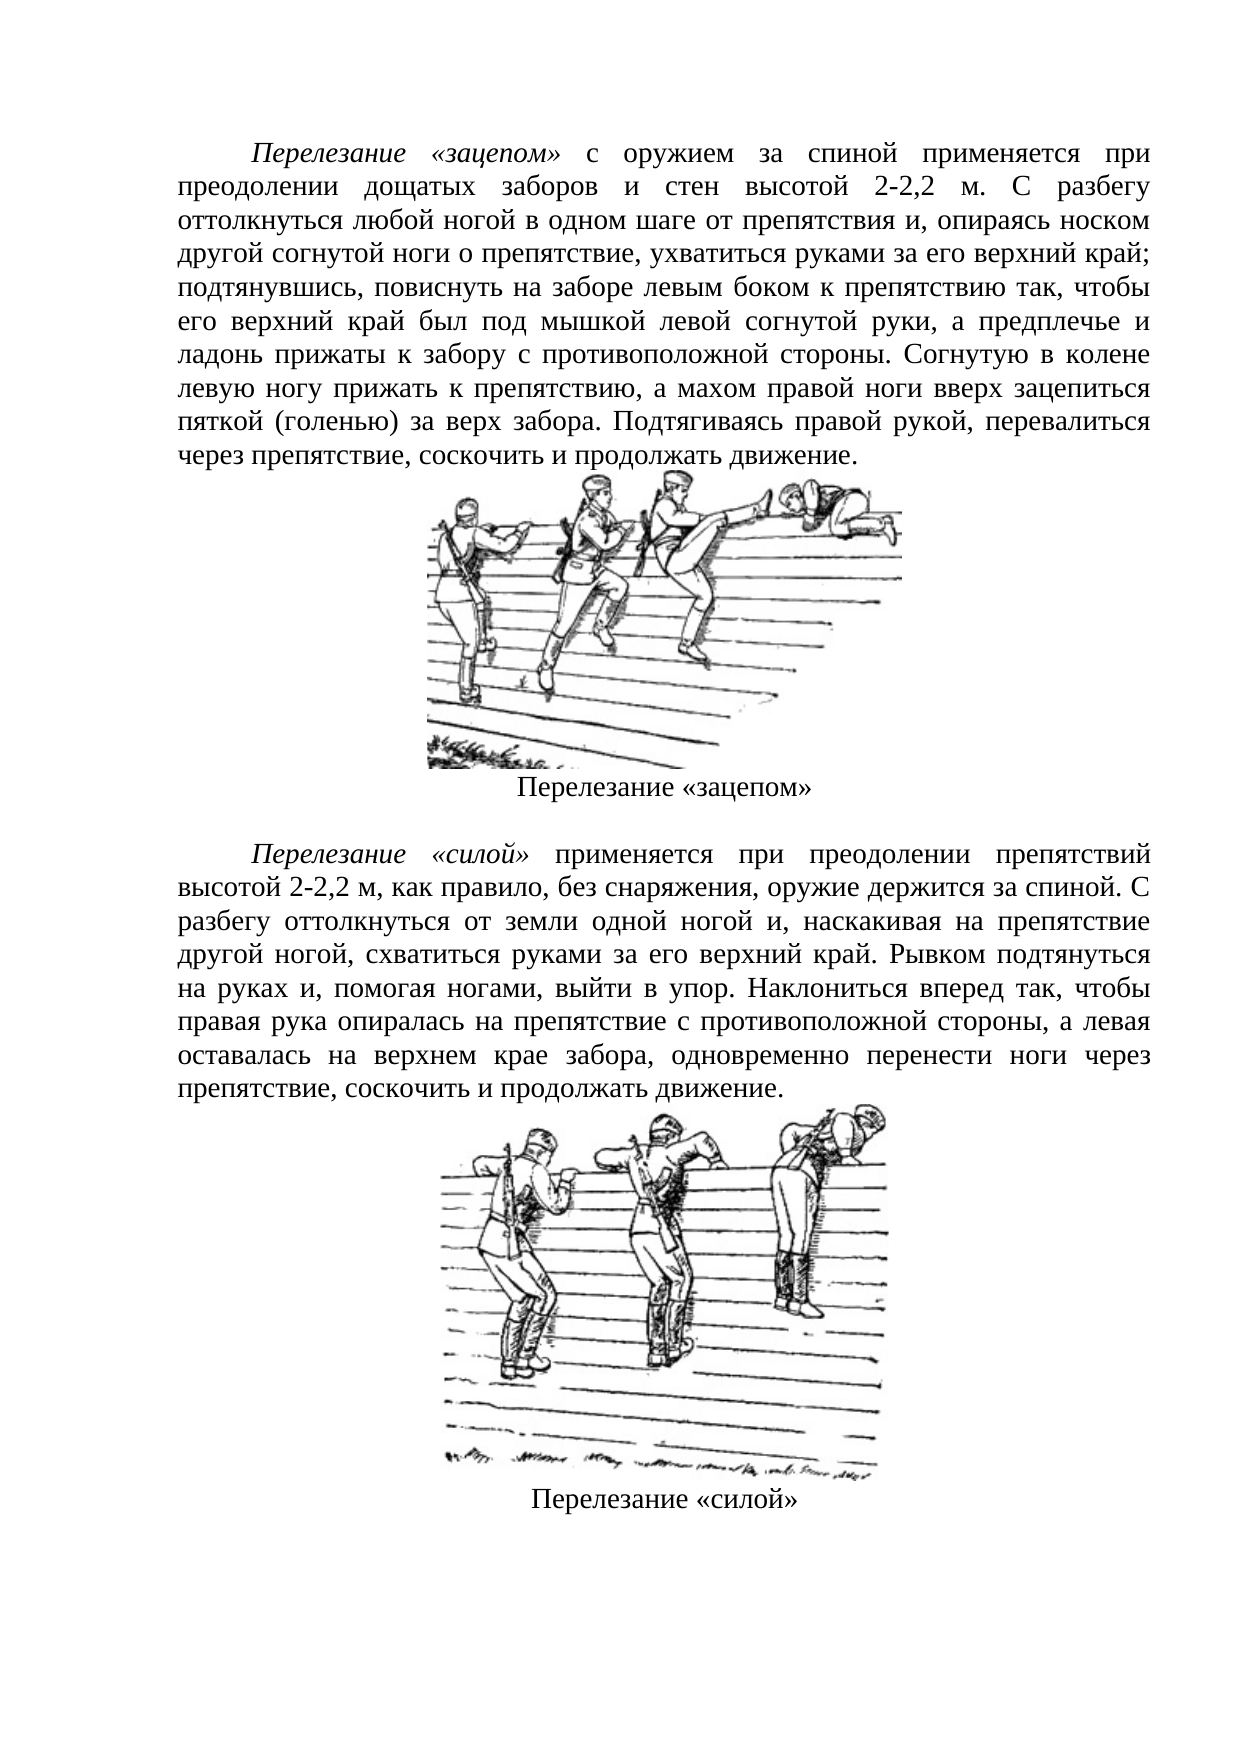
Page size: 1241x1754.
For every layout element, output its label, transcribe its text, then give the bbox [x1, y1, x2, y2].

text Перелезание «зацепом» [177, 769, 1152, 802]
picture [427, 470, 902, 769]
text Перелезание «зацепом» с оружием за спиной применяется при преодолении дощатых заборов и стен высотой 2-2,2 м. С разбегу оттолкнуться любой ногой в одном шаге от препятствия и, опираясь носком другой согнутой ноги о препятствие, ухватиться руками за его верхний край; подтянувшись, повиснуть на заборе левым боком к препятствию так, чтобы его верхний край был под мышкой левой согнутой руки, а предплечье и ладонь прижаты к забору с противоположной стороны. Согнутую в колене левую ногу прижать к препятствию, а махом правой ноги вверх зацепиться пяткой (голенью) за верх забора. Подтягиваясь правой рукой, перевалиться через препятствие, соскочить и продолжать движение. [177, 135, 1152, 470]
picture [440, 1104, 889, 1481]
text Перелезание «силой» [177, 1481, 1152, 1514]
text Перелезание «силой» применяется при преодолении препятствий высотой 2-2,2 м, как правило, без снаряжения, оружие держится за спиной. С разбегу оттолкнуться от земли одной ногой и, наскакивая на препятствие другой ногой, схватиться руками за его верхний край. Рывком подтянуться на руках и, помогая ногами, выйти в упор. Наклониться вперед так, чтобы правая рука опиралась на препятствие с противоположной стороны, а левая оставалась на верхнем крае забора, одновременно перенести ноги через препятствие, соскочить и продолжать движение. [177, 836, 1152, 1104]
